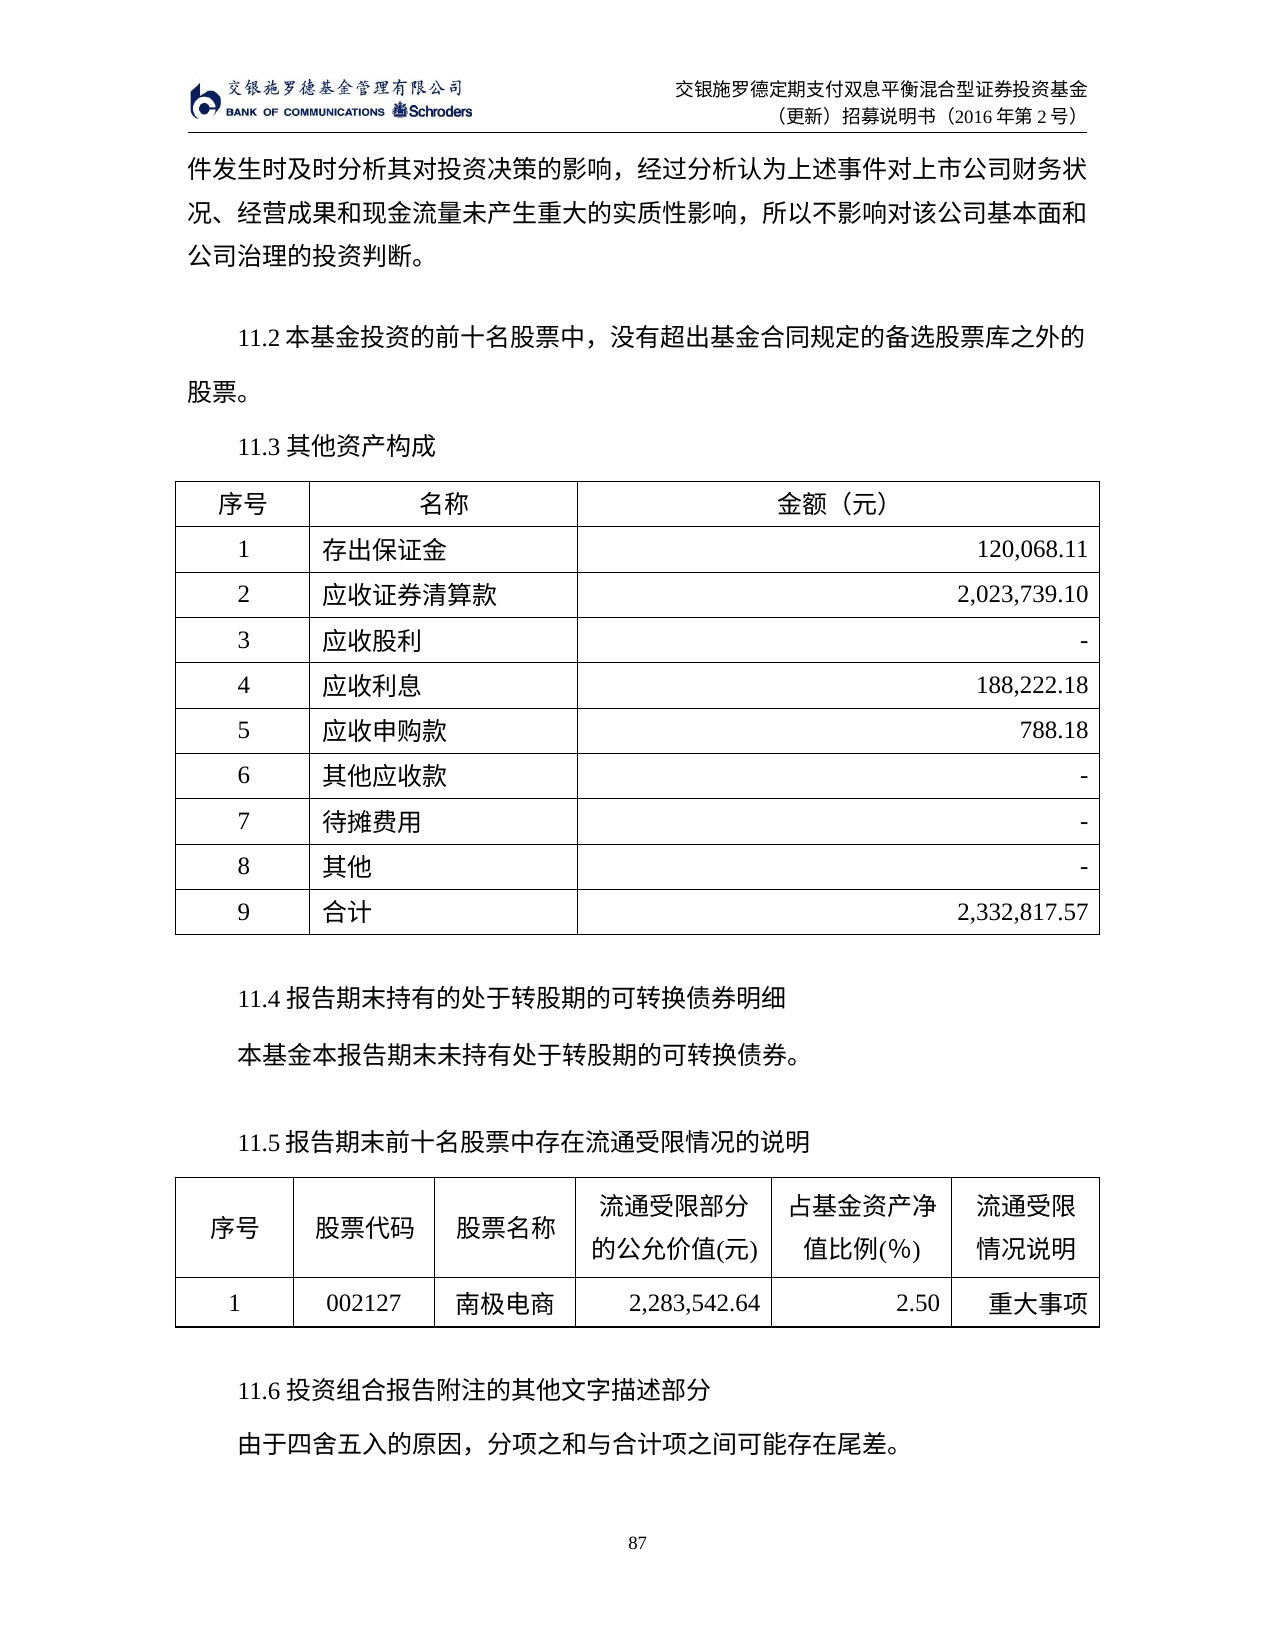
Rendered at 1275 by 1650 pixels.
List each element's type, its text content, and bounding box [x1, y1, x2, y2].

table_cell 应收申购款 [310, 709, 577, 753]
table_cell 2,023,739.10 [578, 573, 1099, 617]
table_header 股票代码 [294, 1178, 434, 1277]
table_cell 2,332,817.57 [578, 890, 1099, 934]
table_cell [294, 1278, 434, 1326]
table_cell 存出保证金 [310, 527, 577, 572]
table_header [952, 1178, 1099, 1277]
table_header 序号 [176, 482, 309, 526]
table_cell - [578, 845, 1099, 889]
table_cell 5 [176, 709, 309, 753]
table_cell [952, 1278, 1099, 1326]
table_cell 8 [176, 845, 309, 889]
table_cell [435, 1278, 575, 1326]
table_header 名称 [310, 482, 577, 526]
table_header 金额（元） [578, 482, 1099, 526]
text 本基金本报告期末未持有处于转股期的可转换债券。 [187, 1036, 1087, 1072]
text 11.4 报告期末持有的处于转股期的可转换债券明细 [187, 978, 1087, 1014]
table_header 股票名称 [435, 1178, 575, 1277]
table_cell 应收利息 [310, 663, 577, 707]
table_cell 合计 [310, 890, 577, 934]
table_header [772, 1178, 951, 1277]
table_cell 1 [176, 527, 309, 572]
table_cell - [578, 618, 1099, 662]
text 由于四舍五入的原因，分项之和与合计项之间可能存在尾差。 [187, 1425, 1087, 1461]
table_cell - [578, 799, 1099, 843]
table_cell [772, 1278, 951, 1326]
table_cell 待摊费用 [310, 799, 577, 843]
table_cell 应收股利 [310, 618, 577, 662]
table_cell 2 [176, 573, 309, 617]
table_cell 120,068.11 [578, 527, 1099, 572]
table_cell 应收证券清算款 [310, 573, 577, 617]
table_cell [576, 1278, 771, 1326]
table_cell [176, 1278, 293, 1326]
text 11.3 其他资产构成 [187, 427, 1087, 463]
table_cell 其他 [310, 845, 577, 889]
text 11.5报告期末前十名股票中存在流通受限情况的说明 [187, 1122, 1087, 1158]
table_cell 788.18 [578, 709, 1099, 753]
table_cell - [578, 754, 1099, 798]
table_cell 3 [176, 618, 309, 662]
table_cell 4 [176, 663, 309, 707]
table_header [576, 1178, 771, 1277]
table_cell 188,222.18 [578, 663, 1099, 707]
table_cell 9 [176, 890, 309, 934]
picture [190, 79, 472, 119]
table_cell 7 [176, 799, 309, 843]
text 11.2本基金投资的前十名股票中，没有超出基金合同规定的备选股票库之外的股票。 [187, 318, 1087, 408]
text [187, 150, 1087, 273]
text 11.6 投资组合报告附注的其他文字描述部分 [187, 1371, 1087, 1407]
table_cell 6 [176, 754, 309, 798]
table_header 序号 [176, 1178, 293, 1277]
table_cell 其他应收款 [310, 754, 577, 798]
